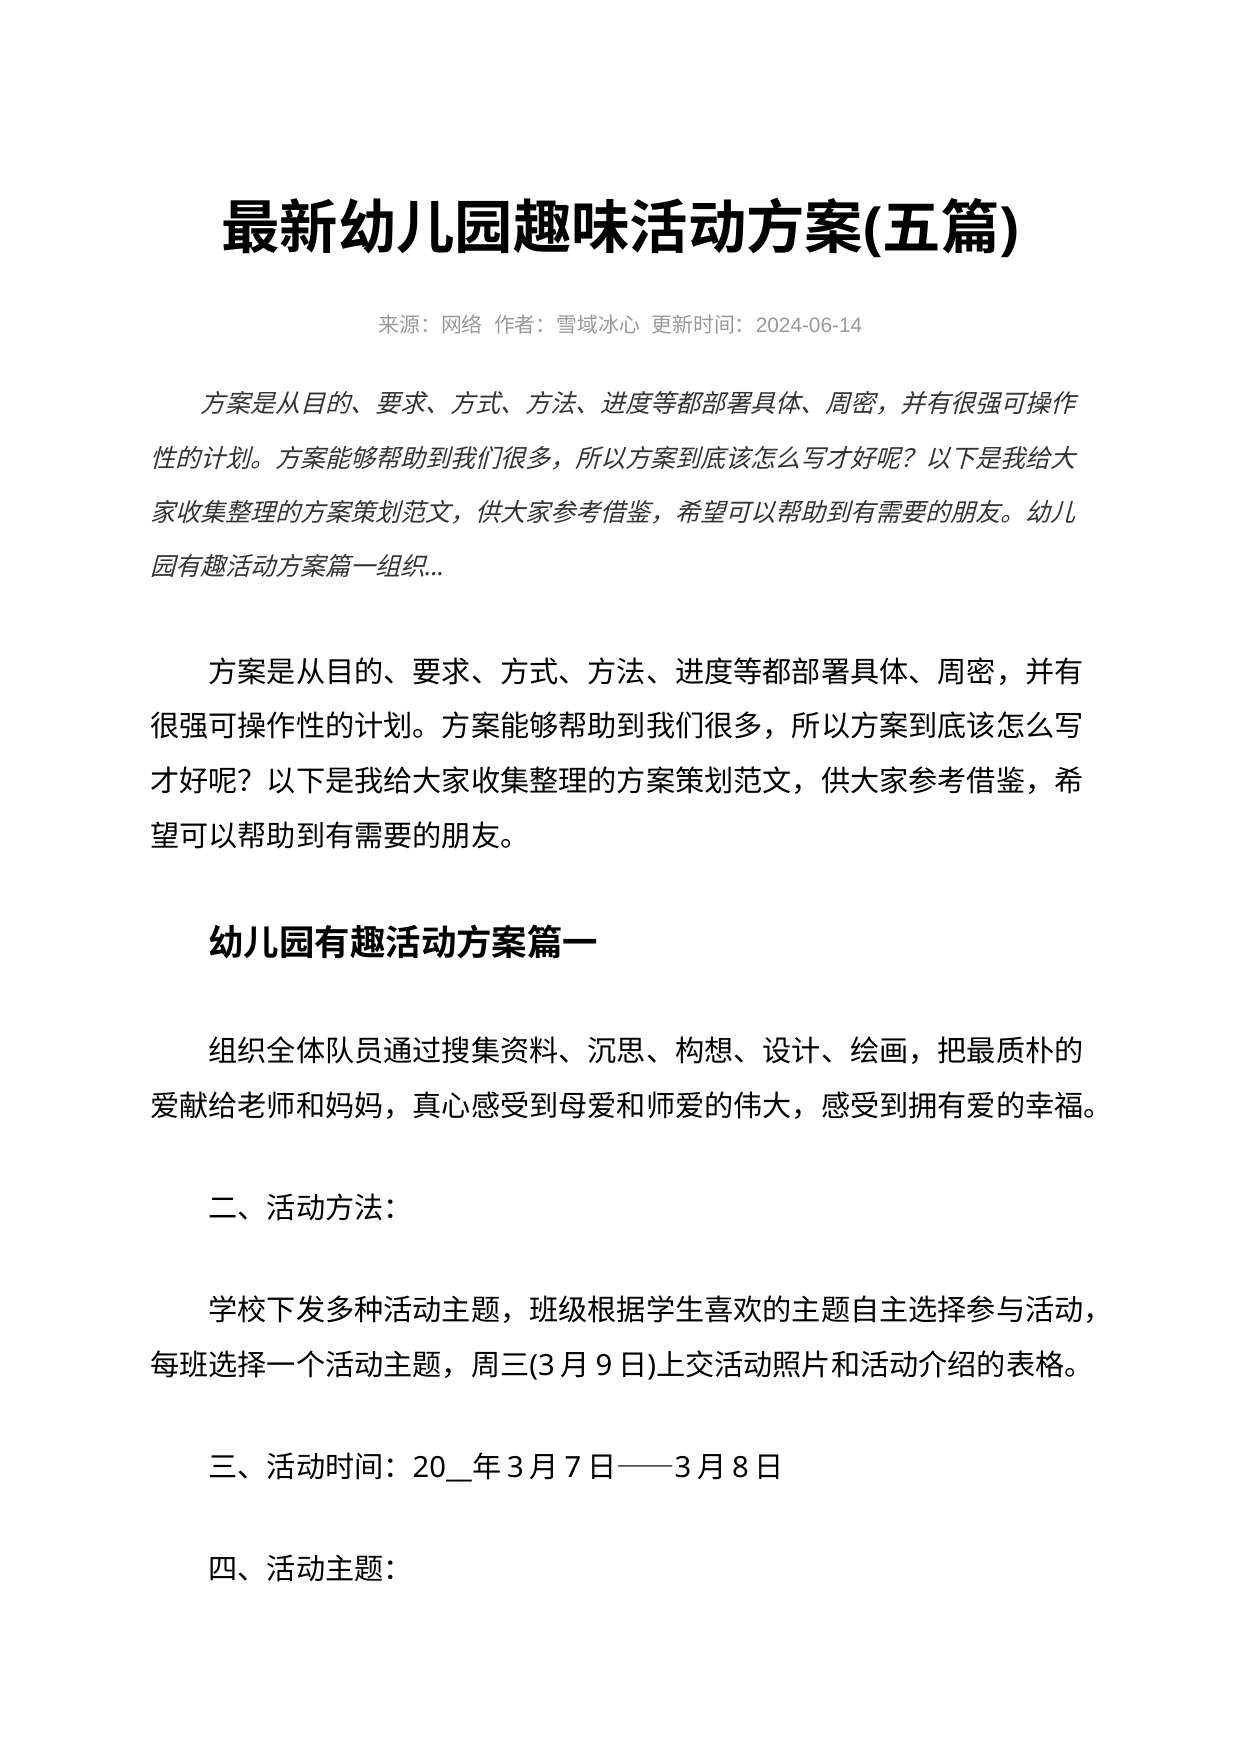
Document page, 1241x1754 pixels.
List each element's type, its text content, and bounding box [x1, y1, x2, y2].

text 四、活动主题： [150, 1545, 1090, 1588]
text 方案是从目的、要求、方式、方法、进度等都部署具体、周密，并有很强可操作性的计划。方案能够帮助到我们很多，所以方案到底该怎么写才好呢？以下是我给大家收集整理的方案策划范文，供大家参考借鉴，希望可以帮助到有需要的朋友。幼儿园有趣活动方案篇一组织... [150, 384, 1090, 583]
text 来源：网络 作者：雪域冰心 更新时间：2024-06-14 [150, 313, 1090, 337]
subtitle 最新幼儿园趣味活动方案(五篇) [150, 181, 1090, 266]
text 三、活动时间：20__年3月7日——3月8日 [150, 1443, 1090, 1486]
text 二、活动方法： [150, 1185, 1090, 1227]
text 方案是从目的、要求、方式、方法、进度等都部署具体、周密，并有很强可操作性的计划。方案能够帮助到我们很多，所以方案到底该怎么写才好呢？以下是我给大家收集整理的方案策划范文，供大家参考借鉴，希望可以帮助到有需要的朋友。 [150, 648, 1090, 855]
text 幼儿园有趣活动方案篇一 [150, 914, 1090, 966]
text 学校下发多种活动主题，班级根据学生喜欢的主题自主选择参与活动，每班选择一个活动主题，周三(3月9日)上交活动照片和活动介绍的表格。 [150, 1286, 1090, 1384]
text 组织全体队员通过搜集资料、沉思、构想、设计、绘画，把最质朴的爱献给老师和妈妈，真心感受到母爱和师爱的伟大，感受到拥有爱的幸福。 [150, 1028, 1090, 1125]
